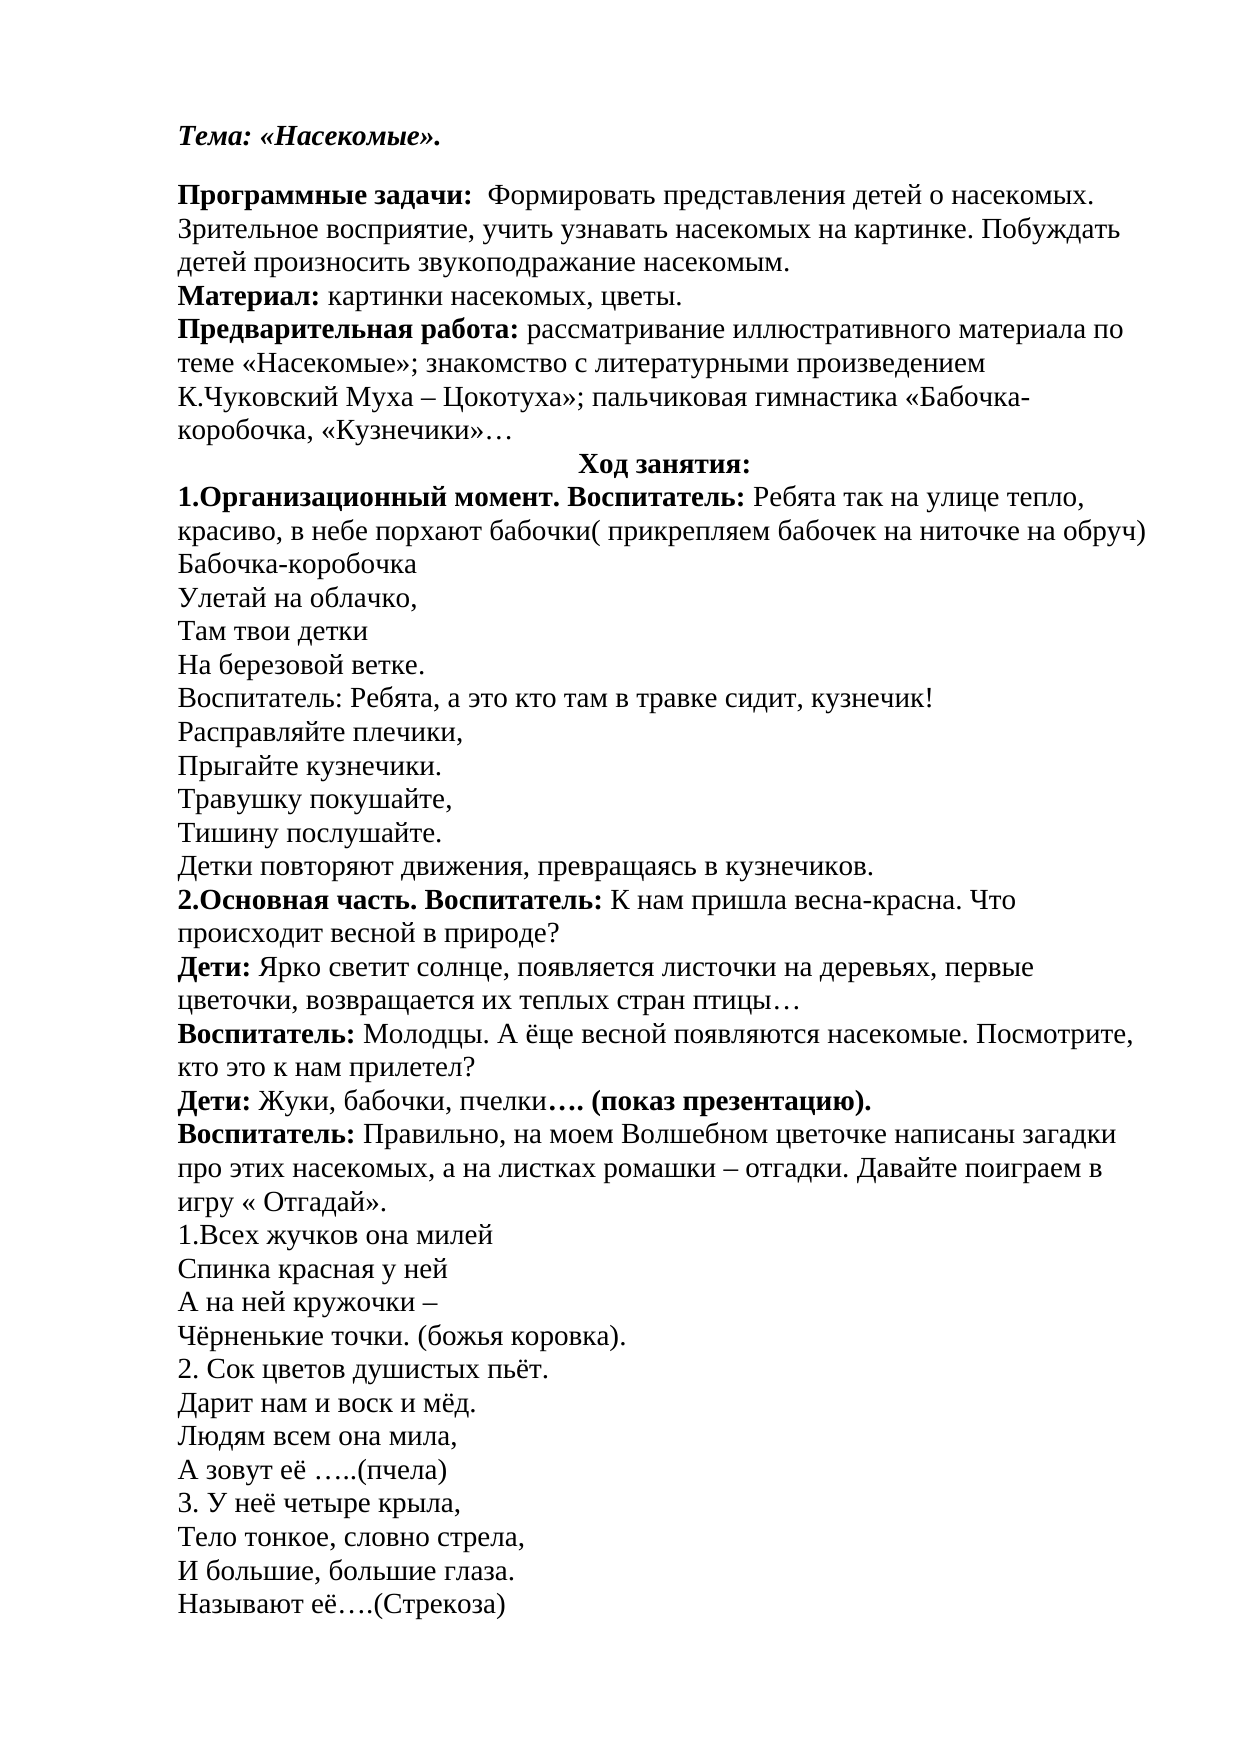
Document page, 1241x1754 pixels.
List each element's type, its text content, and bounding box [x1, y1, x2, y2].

text 2. Сок цветов душистых пьёт. [177, 1351, 1152, 1385]
text Тема: «Насекомые». [177, 118, 1152, 152]
text Улетай на облачко, [177, 580, 1152, 613]
text Материал: картинки насекомых, цветы. [177, 278, 1152, 312]
text Чёрненькие точки. (божья коровка). [177, 1318, 1152, 1351]
text 1.Организационный момент. Воспитатель: Ребята так на улице тепло, красиво, в небе порхают бабочки( прикрепляем бабочек на ниточке на обруч) [177, 479, 1152, 546]
text Бабочка-коробочка [177, 546, 1152, 580]
text Тело тонкое, словно стрела, [177, 1519, 1152, 1553]
text Называют её….(Стрекоза) [177, 1586, 1152, 1620]
text Программные задачи: Формировать представления детей о насекомых. Зрительное восприятие, учить узнавать насекомых на картинке. Побуждать детей произносить звукоподражание насекомым. [177, 177, 1152, 278]
text Людям всем она мила, [177, 1418, 1152, 1452]
text Ход занятия: [177, 446, 1152, 479]
text Дети: Ярко светит солнце, появляется листочки на деревьях, первые цветочки, возвращается их теплых стран птицы… [177, 949, 1152, 1016]
text 2.Основная часть. Воспитатель: К нам пришла весна-красна. Что происходит весной в природе? [177, 882, 1152, 949]
text И большие, большие глаза. [177, 1553, 1152, 1586]
text Предварительная работа: рассматривание иллюстративного материала по теме «Насекомые»; знакомство с литературными произведением К.Чуковский Муха – Цокотуха»; пальчиковая гимнастика «Бабочка-коробочка, «Кузнечики»… [177, 312, 1152, 446]
text Воспитатель: Молодцы. А ёще весной появляются насекомые. Посмотрите, кто это к нам прилетел? [177, 1016, 1152, 1083]
text Расправляйте плечики, [177, 714, 1152, 748]
text А зовут её …..(пчела) [177, 1452, 1152, 1486]
text 3. У неё четыре крыла, [177, 1486, 1152, 1519]
text Травушку покушайте, [177, 781, 1152, 815]
text Спинка красная у ней [177, 1251, 1152, 1284]
text На березовой ветке. [177, 647, 1152, 681]
text Дарит нам и воск и мёд. [177, 1385, 1152, 1418]
text Прыгайте кузнечики. [177, 748, 1152, 781]
text А на ней кружочки – [177, 1284, 1152, 1318]
text Детки повторяют движения, превращаясь в кузнечиков. [177, 848, 1152, 882]
text Воспитатель: Ребята, а это кто там в травке сидит, кузнечик! [177, 681, 1152, 714]
text Дети: Жуки, бабочки, пчелки…. (показ презентацию). [177, 1083, 1152, 1117]
text Воспитатель: Правильно, на моем Волшебном цветочке написаны загадки про этих насекомых, а на листках ромашки – отгадки. Давайте поиграем в игру « Отгадай». [177, 1117, 1152, 1217]
text 1.Всех жучков она милей [177, 1217, 1152, 1251]
text Там твои детки [177, 613, 1152, 647]
text Тишину послушайте. [177, 815, 1152, 848]
